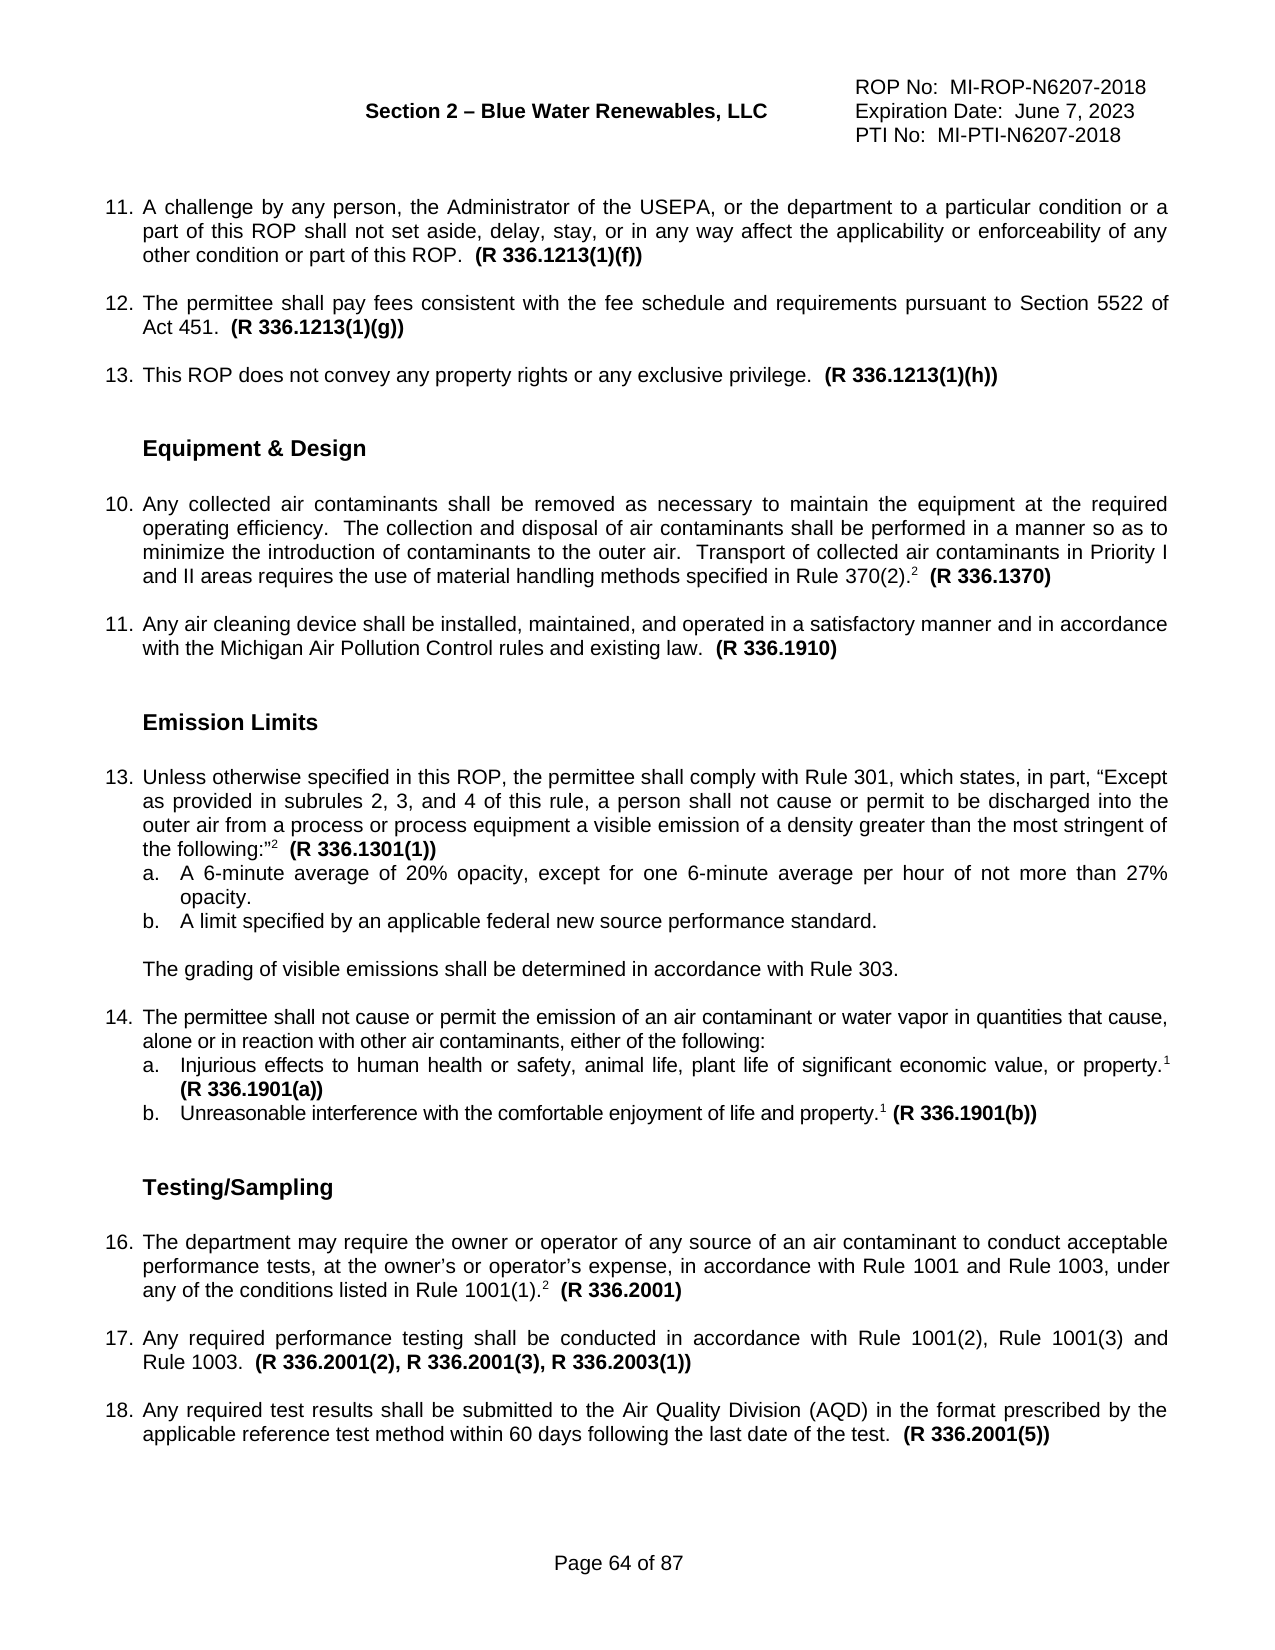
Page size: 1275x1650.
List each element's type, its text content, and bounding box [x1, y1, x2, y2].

list A limit specified by an applicable federal new source performance standard. [142, 909, 1170, 933]
list Any required test results shall be submitted to the Air Quality Division (AQD) in the format prescribed by the applicable reference test method within 60 days following the last date of the test. (R 336.2001(5)) [105, 1398, 1170, 1446]
subtitle Testing/Sampling [105, 1173, 1170, 1200]
list The permittee shall pay fees consistent with the fee schedule and requirements pursuant to Section 5522 of Act 451. (R 336.1213(1)(g)) [105, 291, 1170, 338]
list The department may require the owner or operator of any source of an air contaminant to conduct acceptable performance tests, at the owner’s or operator’s expense, in accordance with Rule 1001 and Rule 1003, under any of the conditions listed in Rule 1001(1).2 (R 336.2001) [105, 1230, 1170, 1302]
list Any air cleaning device shall be installed, maintained, and operated in a satisfactory manner and in accordance with the Michigan Air Pollution Control rules and existing law. (R 336.1910) [105, 612, 1170, 660]
list This ROP does not convey any property rights or any exclusive privilege. (R 336.1213(1)(h)) [105, 362, 1170, 386]
text The grading of visible emissions shall be determined in accordance with Rule 303. [142, 957, 1170, 981]
list A challenge by any person, the Administrator of the USEPA, or the department to a particular condition or a part of this ROP shall not set aside, delay, stay, or in any way affect the applicability or enforceability of any other condition or part of this ROP. (R 336.1213(1)(f)) [105, 195, 1170, 267]
subtitle Equipment & Design [105, 435, 1170, 462]
list Any collected air contaminants shall be removed as necessary to maintain the equipment at the required operating efficiency. The collection and disposal of air contaminants shall be performed in a manner so as to minimize the introduction of contaminants to the outer air. Transport of collected air contaminants in Priority I and II areas requires the use of material handling methods specified in Rule 370(2).2 (R 336.1370) [105, 492, 1170, 588]
subtitle Emission Limits [105, 709, 1170, 735]
list Unreasonable interference with the comfortable enjoyment of life and property.1 (R 336.1901(b)) [142, 1101, 1170, 1124]
list Any required performance testing shall be conducted in accordance with Rule 1001(2), Rule 1001(3) and Rule 1003. (R 336.2001(2), R 336.2001(3), R 336.2003(1)) [105, 1326, 1170, 1374]
list Injurious effects to human health or safety, animal life, plant life of significant economic value, or property.1 (R 336.1901(a)) [142, 1053, 1170, 1101]
list A 6-minute average of 20% opacity, except for one 6-minute average per hour of not more than 27% opacity. [142, 861, 1170, 909]
list The permittee shall not cause or permit the emission of an air contaminant or water vapor in quantities that cause, alone or in reaction with other air contaminants, either of the following: [105, 1005, 1170, 1053]
list Unless otherwise specified in this ROP, the permittee shall comply with Rule 301, which states, in part, “Except as provided in subrules 2, 3, and 4 of this rule, a person shall not cause or permit to be discharged into the outer air from a process or process equipment a visible emission of a density greater than the most stringent of the following:”2 (R 336.1301(1)) [105, 765, 1170, 861]
